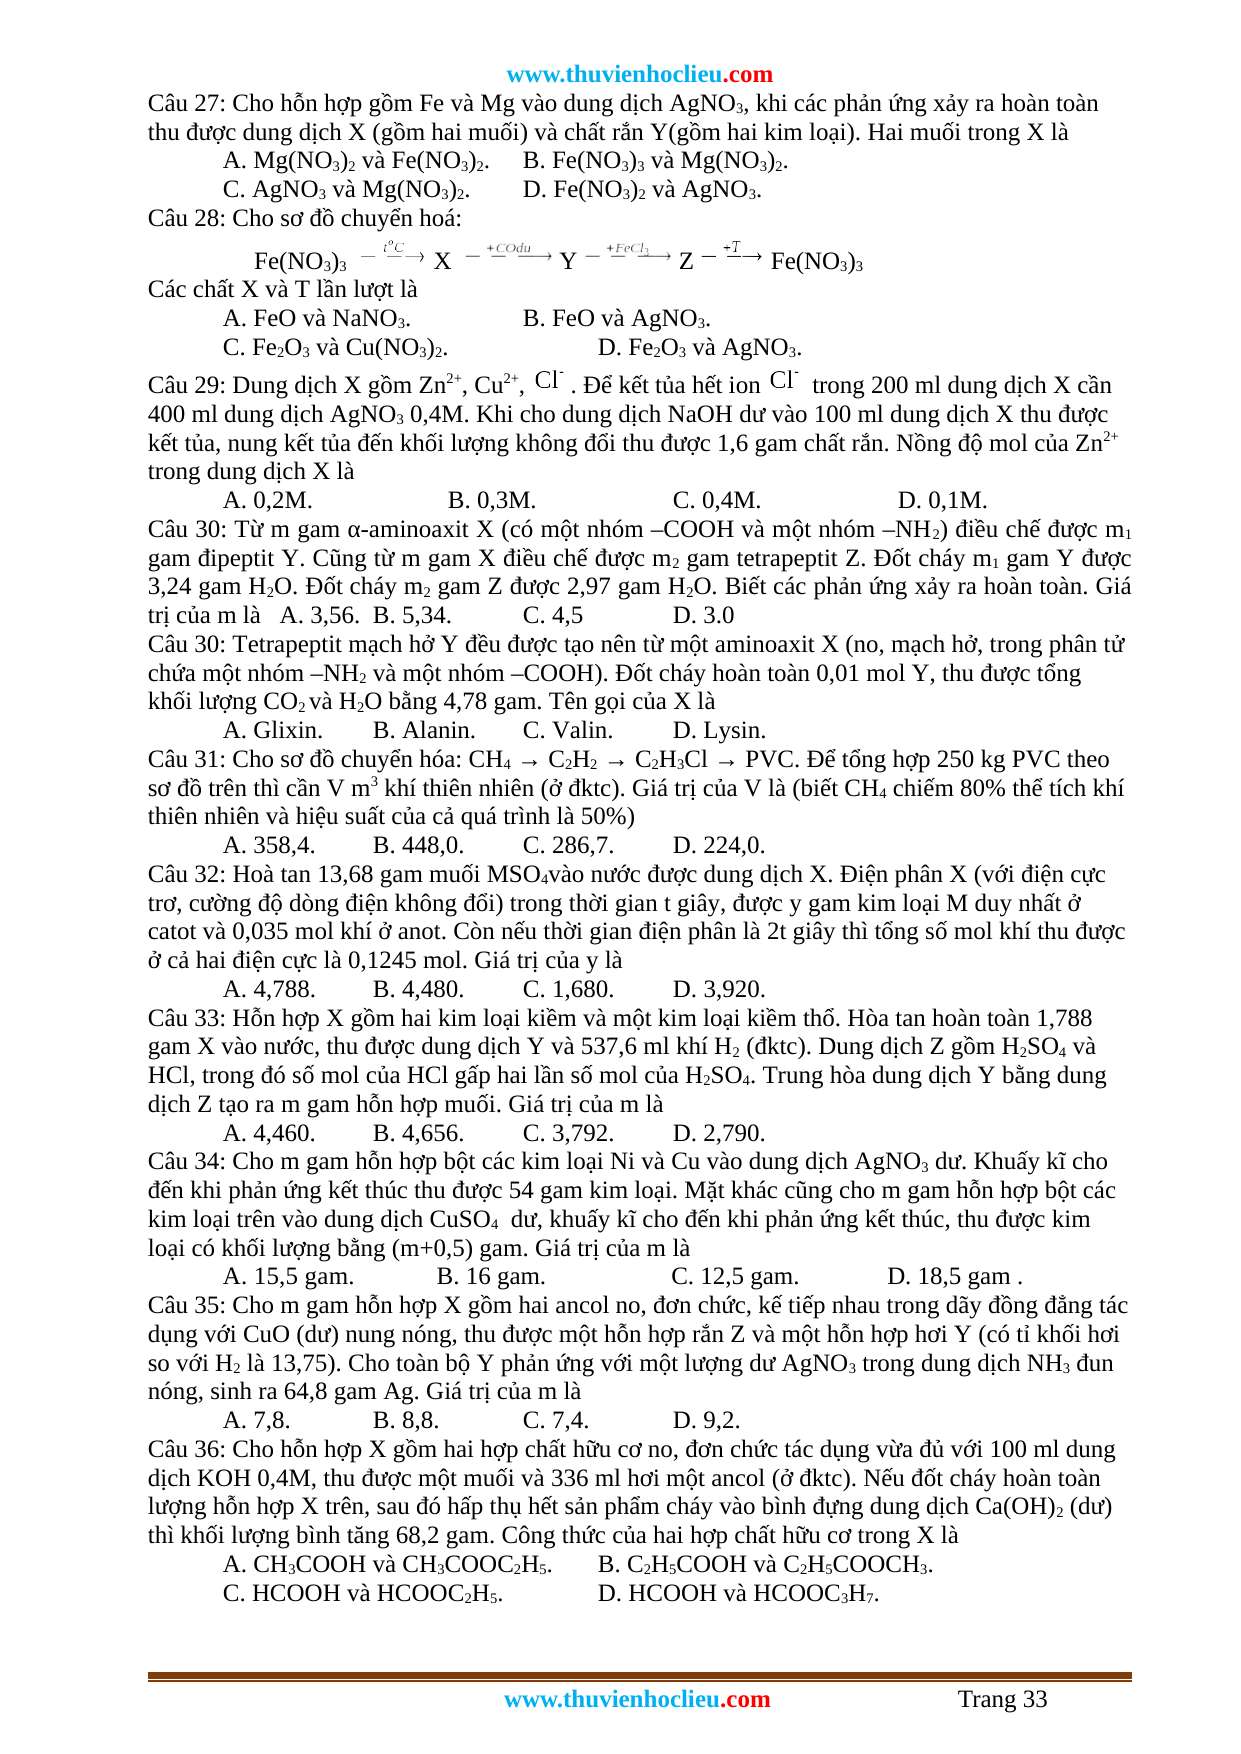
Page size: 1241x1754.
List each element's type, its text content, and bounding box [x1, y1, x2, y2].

text Câu 30: Từ m gam α-aminoaxit X (có một nhóm –COOH và một nhóm –NH2) điều chế được m1 gam đipeptit Y. Cũng từ m gam X điều chế được m2 gam tetrapeptit Z. Đốt cháy m1 gam Y được 3,24 gam H2O. Đốt cháy m2 gam Z được 2,97 gam H2O. Biết các phản ứng xảy ra hoàn toàn. Giá trị của m là A. 3,56. B. 5,34. C. 4,5 D. 3.0 [148, 514, 1132, 629]
text C. HCOOH và HCOOC2H5. D. HCOOH và HCOOC3H7. [148, 1578, 1132, 1606]
text Câu 29: Dung dịch X gồm Zn2+, Cu2+, . Để kết tủa hết ion trong 200 ml dung dịch X cần 400 ml dung dịch AgNO3 0,4M. Khi cho dung dịch NaOH dư vào 100 ml dung dịch X thu được kết tủa, nung kết tủa đến khối lượng không đổi thu được 1,6 gam chất rắn. Nồng độ mol của Zn2+ trong dung dịch X là [148, 361, 1132, 485]
text Câu 32: Hoà tan 13,68 gam muối MSO4vào nước được dung dịch X. Điện phân X (với điện cực trơ, cường độ dòng điện không đổi) trong thời gian t giây, được y gam kim loại M duy nhất ở catot và 0,035 mol khí ở anot. Còn nếu thời gian điện phân là 2t giây thì tổng số mol khí thu được ở cả hai điện cực là 0,1245 mol. Giá trị của y là [148, 859, 1132, 974]
text Fe(NO3)3 X YZFe(NO3)3 [148, 232, 1132, 274]
text A. 0,2M. B. 0,3M. C. 0,4M. D. 0,1M. [148, 485, 1132, 514]
text A. 4,788. B. 4,480. C. 1,680. D. 3,920. [148, 974, 1132, 1003]
text Câu 36: Cho hỗn hợp X gồm hai hợp chất hữu cơ no, đơn chức tác dụng vừa đủ với 100 ml dung dịch KOH 0,4M, thu được một muối và 336 ml hơi một ancol (ở đktc). Nếu đốt cháy hoàn toàn lượng hỗn hợp X trên, sau đó hấp thụ hết sản phẩm cháy vào bình đựng dung dịch Ca(OH)2 (dư) thì khối lượng bình tăng 68,2 gam. Công thức của hai hợp chất hữu cơ trong X là [148, 1434, 1132, 1549]
text A. 15,5 gam. B. 16 gam. C. 12,5 gam. D. 18,5 gam . [148, 1261, 1132, 1290]
text A. Mg(NO3)2 và Fe(NO3)2. B. Fe(NO3)3 và Mg(NO3)2. [148, 145, 1132, 174]
text Câu 33: Hỗn hợp X gồm hai kim loại kiềm và một kim loại kiềm thổ. Hòa tan hoàn toàn 1,788 gam X vào nước, thu được dung dịch Y và 537,6 ml khí H2 (đktc). Dung dịch Z gồm H2SO4 và HCl, trong đó số mol của HCl gấp hai lần số mol của H2SO4. Trung hòa dung dịch Y bằng dung dịch Z tạo ra m gam hỗn hợp muối. Giá trị của m là [148, 1003, 1132, 1118]
text A. CH3COOH và CH3COOC2H5. B. C2H5COOH và C2H5COOCH3. [148, 1549, 1132, 1578]
text Câu 28: Cho sơ đồ chuyển hoá: [148, 203, 1132, 232]
text Câu 35: Cho m gam hỗn hợp X gồm hai ancol no, đơn chức, kế tiếp nhau trong dãy đồng đẳng tác dụng với CuO (dư) nung nóng, thu được một hỗn hợp rắn Z và một hỗn hợp hơi Y (có tỉ khối hơi so với H2 là 13,75). Cho toàn bộ Y phản ứng với một lượng dư AgNO3 trong dung dịch NH3 đun nóng, sinh ra 64,8 gam Ag. Giá trị của m là [148, 1290, 1132, 1405]
text Câu 31: Cho sơ đồ chuyển hóa: CH4 → C2H2 → C2H3Cl → PVC. Để tổng hợp 250 kg PVC theo sơ đồ trên thì cần V m3 khí thiên nhiên (ở đktc). Giá trị của V là (biết CH4 chiếm 80% thể tích khí thiên nhiên và hiệu suất của cả quá trình là 50%) [148, 744, 1132, 830]
text A. 358,4. B. 448,0. C. 286,7. D. 224,0. [148, 830, 1132, 859]
text Các chất X và T lần lượt là [148, 274, 1132, 303]
text C. AgNO3 và Mg(NO3)2. D. Fe(NO3)2 và AgNO3. [148, 174, 1132, 203]
text Câu 34: Cho m gam hỗn hợp bột các kim loại Ni và Cu vào dung dịch AgNO3 dư. Khuấy kĩ cho đến khi phản ứng kết thúc thu được 54 gam kim loại. Mặt khác cũng cho m gam hỗn hợp bột các kim loại trên vào dung dịch CuSO4 dư, khuấy kĩ cho đến khi phản ứng kết thúc, thu được kim loại có khối lượng bằng (m+0,5) gam. Giá trị của m là [148, 1146, 1132, 1261]
text Câu 27: Cho hỗn hợp gồm Fe và Mg vào dung dịch AgNO3, khi các phản ứng xảy ra hoàn toàn thu được dung dịch X (gồm hai muối) và chất rắn Y(gồm hai kim loại). Hai muối trong X là [148, 88, 1132, 145]
text A. Glixin. B. Alanin. C. Valin. D. Lysin. [148, 715, 1132, 744]
text A. 7,8. B. 8,8. C. 7,4. D. 9,2. [148, 1405, 1132, 1434]
text C. Fe2O3 và Cu(NO3)2. D. Fe2O3 và AgNO3. [148, 332, 1132, 361]
text Câu 30: Tetrapeptit mạch hở Y đều được tạo nên từ một aminoaxit X (no, mạch hở, trong phân tử chứa một nhóm –NH2 và một nhóm –COOH). Đốt cháy hoàn toàn 0,01 mol Y, thu được tổng khối lượng CO2 và H2O bằng 4,78 gam. Tên gọi của X là [148, 629, 1132, 715]
text A. 4,460. B. 4,656. C. 3,792. D. 2,790. [148, 1118, 1132, 1146]
text A. FeO và NaNO3. B. FeO và AgNO3. [148, 303, 1132, 332]
